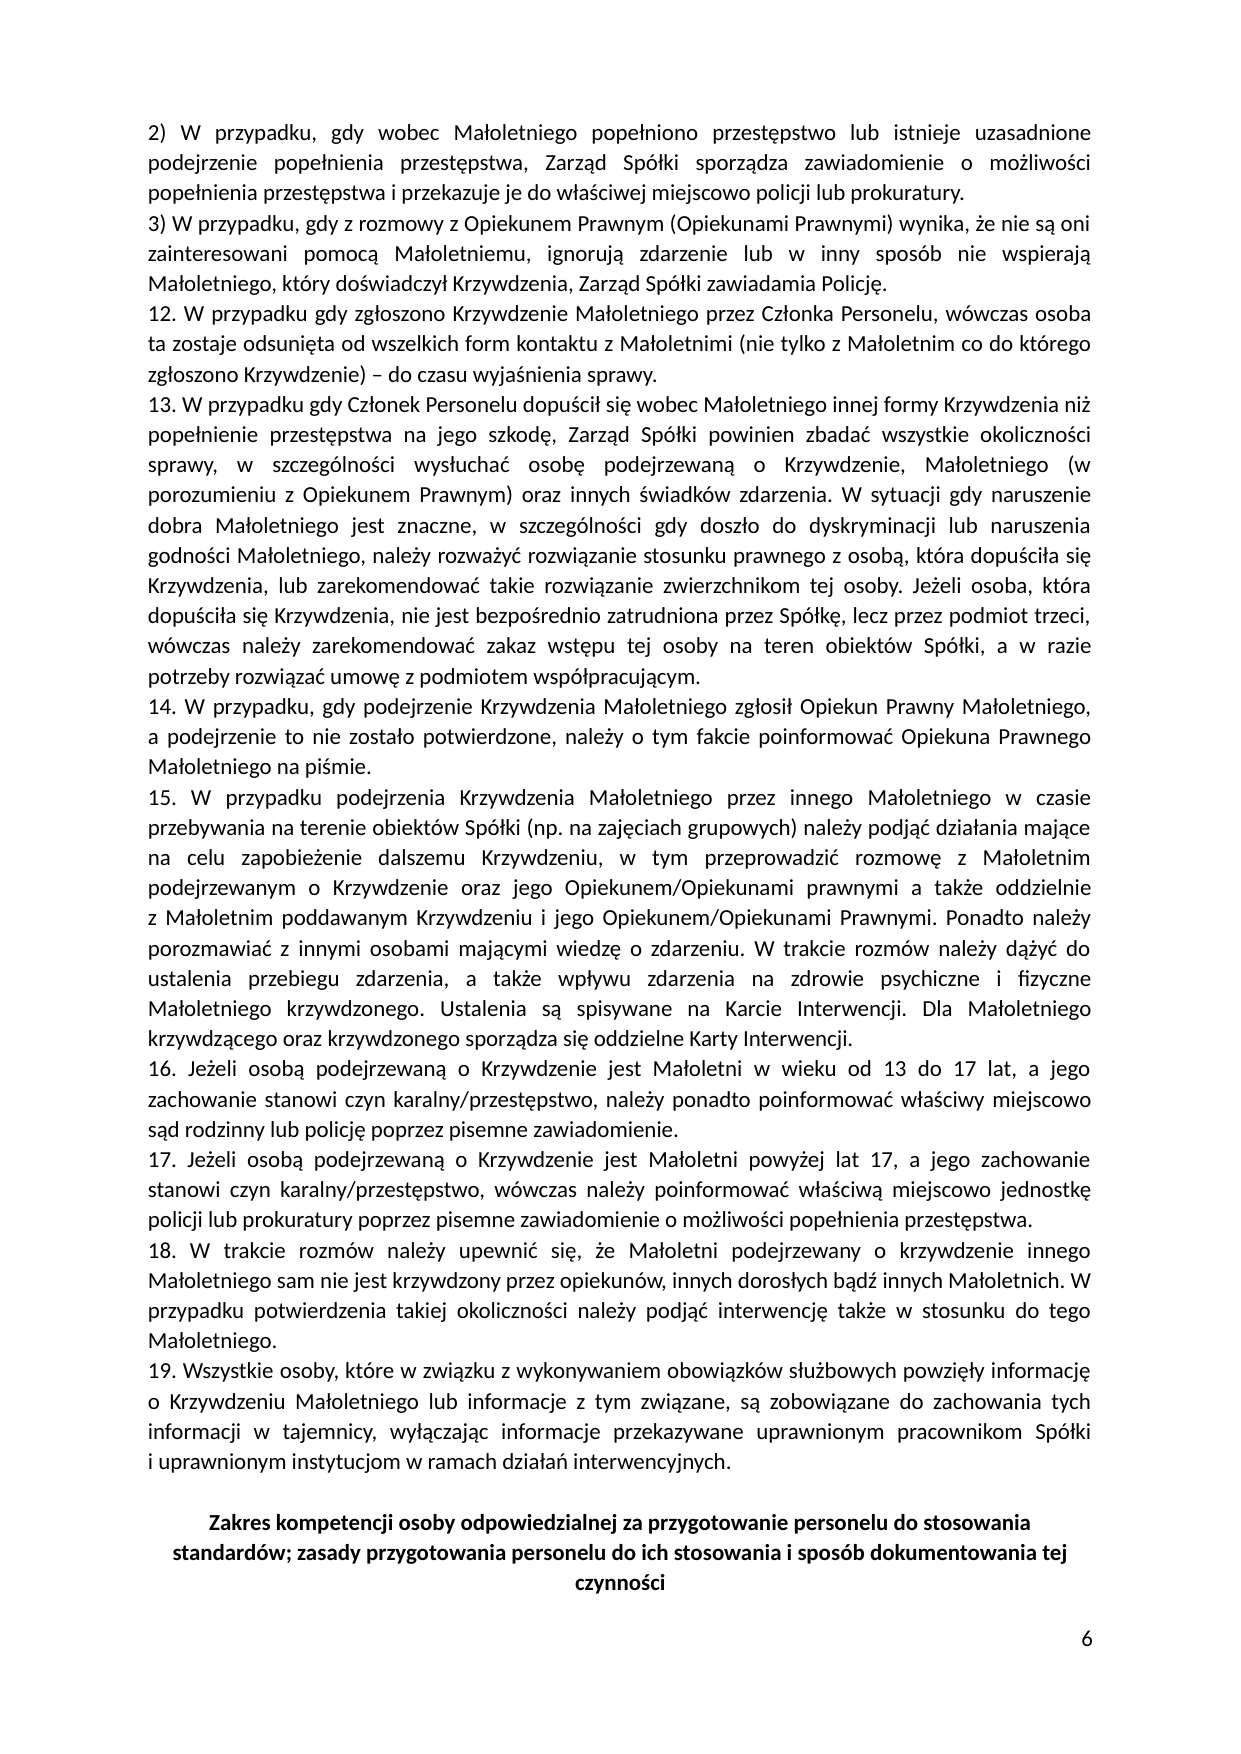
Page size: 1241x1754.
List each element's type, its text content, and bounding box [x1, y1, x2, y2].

text 2) W przypadku, gdy wobec Małoletniego popełniono przestępstwo lub istnieje uzasadnione podejrzenie popełnienia przestępstwa, Zarząd Spółki sporządza zawiadomienie o możliwości popełnienia przestępstwa i przekazuje je do właściwej miejscowo policji lub prokuratury. [148, 118, 1092, 207]
text 12. W przypadku gdy zgłoszono Krzywdzenie Małoletniego przez Członka Personelu, wówczas osoba ta zostaje odsunięta od wszelkich form kontaktu z Małoletnimi (nie tylko z Małoletnim co do którego zgłoszono Krzywdzenie) – do czasu wyjaśnienia sprawy. [148, 299, 1092, 388]
text 13. W przypadku gdy Członek Personelu dopuścił się wobec Małoletniego innej formy Krzywdzenia niż popełnienie przestępstwa na jego szkodę, Zarząd Spółki powinien zbadać wszystkie okoliczności sprawy, w szczególności wysłuchać osobę podejrzewaną o Krzywdzenie, Małoletniego (w porozumieniu z Opiekunem Prawnym) oraz innych świadków zdarzenia. W sytuacji gdy naruszenie dobra Małoletniego jest znaczne, w szczególności gdy doszło do dyskryminacji lub naruszenia godności Małoletniego, należy rozważyć rozwiązanie stosunku prawnego z osobą, która dopuściła się Krzywdzenia, lub zarekomendować takie rozwiązanie zwierzchnikom tej osoby. Jeżeli osoba, która dopuściła się Krzywdzenia, nie jest bezpośrednio zatrudniona przez Spółkę, lecz przez podmiot trzeci, wówczas należy zarekomendować zakaz wstępu tej osoby na teren obiektów Spółki, a w razie potrzeby rozwiązać umowę z podmiotem współpracującym. [148, 390, 1092, 690]
text 19. Wszystkie osoby, które w związku z wykonywaniem obowiązków służbowych powzięły informację o Krzywdzeniu Małoletniego lub informacje z tym związane, są zobowiązane do zachowania tych informacji w tajemnicy, wyłączając informacje przekazywane uprawnionym pracownikom Spółki i uprawnionym instytucjom w ramach działań interwencyjnych. [148, 1357, 1092, 1475]
text 14. W przypadku, gdy podejrzenie Krzywdzenia Małoletniego zgłosił Opiekun Prawny Małoletniego, a podejrzenie to nie zostało potwierdzone, należy o tym fakcie poinformować Opiekuna Prawnego Małoletniego na piśmie. [148, 692, 1092, 781]
text Zakres kompetencji osoby odpowiedzialnej za przygotowanie personelu do stosowania standardów; zasady przygotowania personelu do ich stosowania i sposób dokumentowania tej czynności [148, 1508, 1092, 1596]
text 18. W trakcie rozmów należy upewnić się, że Małoletni podejrzewany o krzywdzenie innego Małoletniego sam nie jest krzywdzony przez opiekunów, innych dorosłych bądź innych Małoletnich. W przypadku potwierdzenia takiej okoliczności należy podjąć interwencję także w stosunku do tego Małoletniego. [148, 1236, 1092, 1354]
text 15. W przypadku podejrzenia Krzywdzenia Małoletniego przez innego Małoletniego w czasie przebywania na terenie obiektów Spółki (np. na zajęciach grupowych) należy podjąć działania mające na celu zapobieżenie dalszemu Krzywdzeniu, w tym przeprowadzić rozmowę z Małoletnim podejrzewanym o Krzywdzenie oraz jego Opiekunem/Opiekunami prawnymi a także oddzielnie z Małoletnim poddawanym Krzywdzeniu i jego Opiekunem/Opiekunami Prawnymi. Ponadto należy porozmawiać z innymi osobami mającymi wiedzę o zdarzeniu. W trakcie rozmów należy dążyć do ustalenia przebiegu zdarzenia, a także wpływu zdarzenia na zdrowie psychiczne i fizyczne Małoletniego krzywdzonego. Ustalenia są spisywane na Karcie Interwencji. Dla Małoletniego krzywdzącego oraz krzywdzonego sporządza się oddzielne Karty Interwencji. [148, 783, 1092, 1052]
text 16. Jeżeli osobą podejrzewaną o Krzywdzenie jest Małoletni w wieku od 13 do 17 lat, a jego zachowanie stanowi czyn karalny/przestępstwo, należy ponadto poinformować właściwy miejscowo sąd rodzinny lub policję poprzez pisemne zawiadomienie. [148, 1054, 1092, 1143]
text 17. Jeżeli osobą podejrzewaną o Krzywdzenie jest Małoletni powyżej lat 17, a jego zachowanie stanowi czyn karalny/przestępstwo, wówczas należy poinformować właściwą miejscowo jednostkę policji lub prokuratury poprzez pisemne zawiadomienie o możliwości popełnienia przestępstwa. [148, 1145, 1092, 1234]
text 3) W przypadku, gdy z rozmowy z Opiekunem Prawnym (Opiekunami Prawnymi) wynika, że nie są oni zainteresowani pomocą Małoletniemu, ignorują zdarzenie lub w inny sposób nie wspierają Małoletniego, który doświadczył Krzywdzenia, Zarząd Spółki zawiadamia Policję. [148, 209, 1092, 297]
